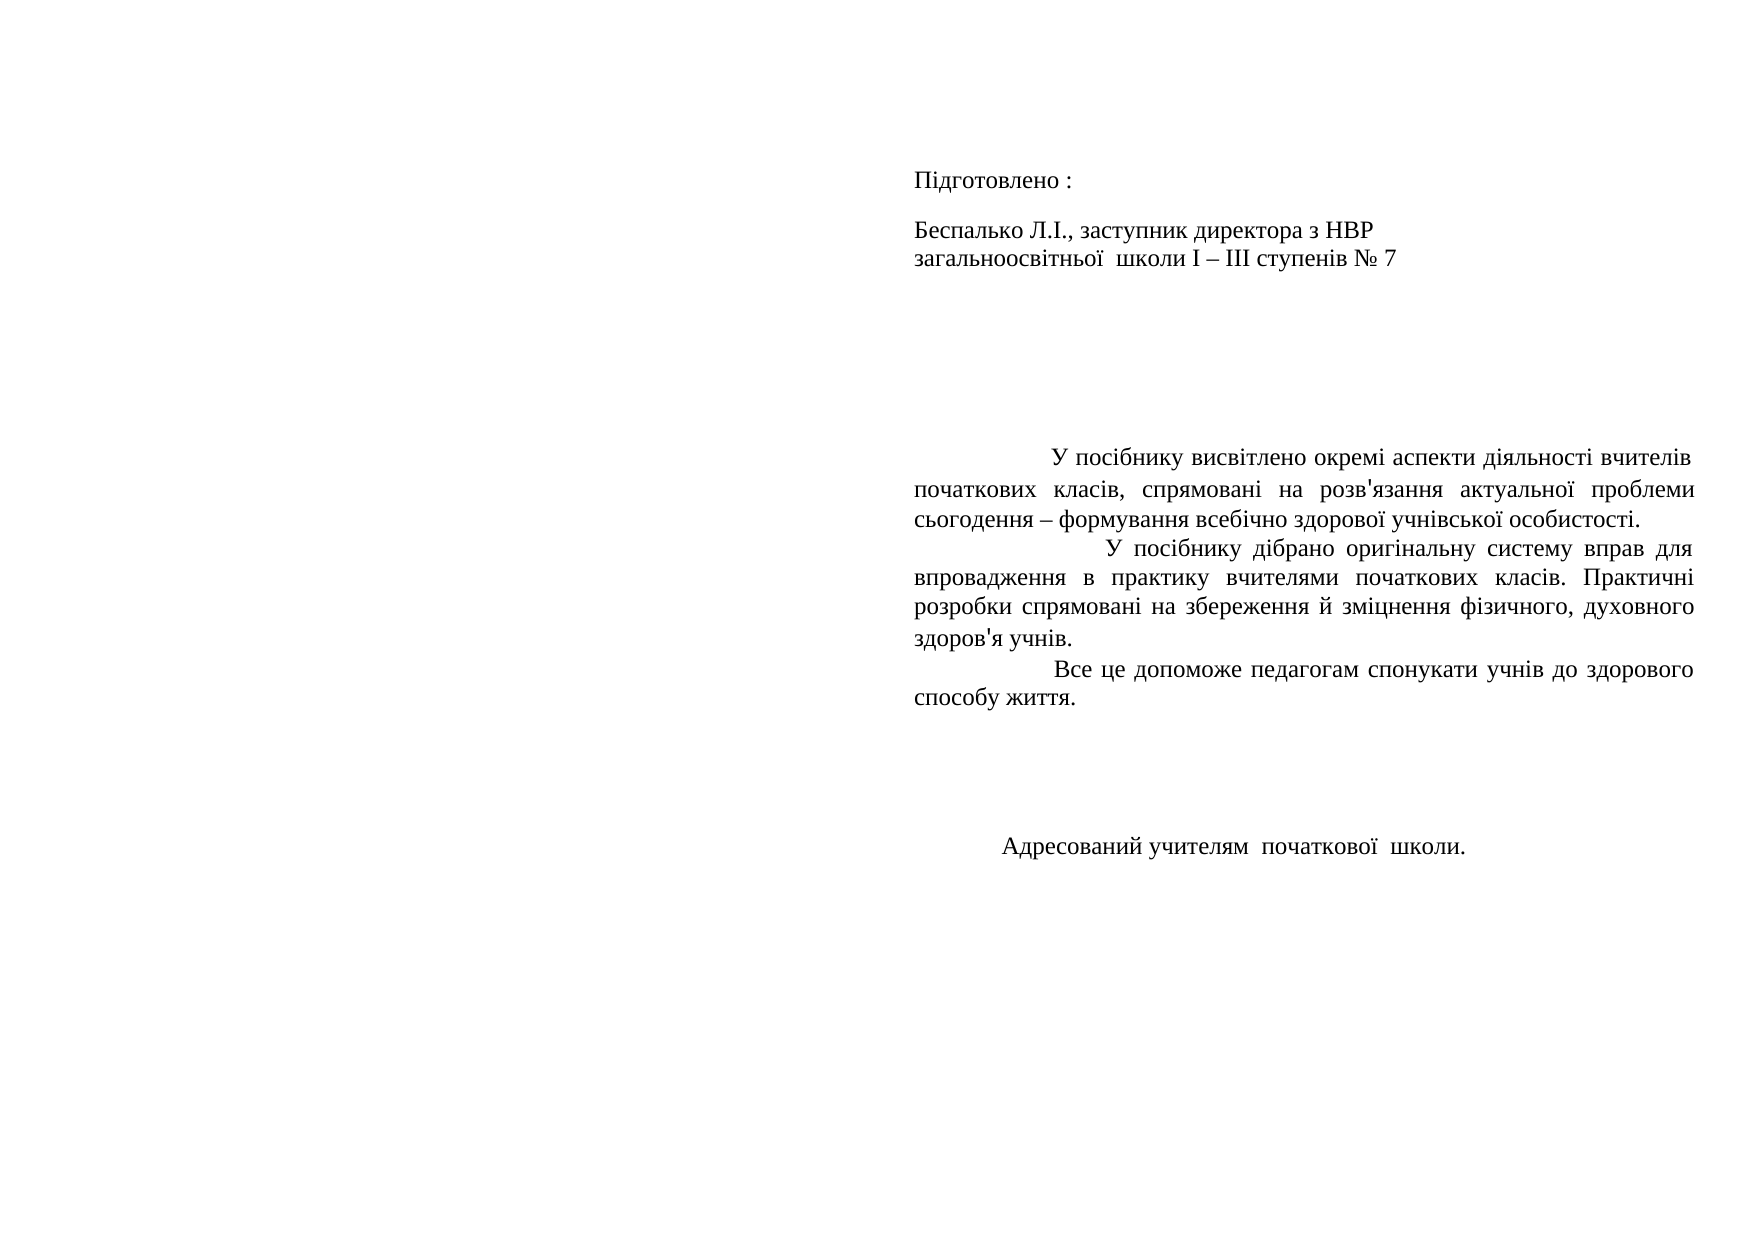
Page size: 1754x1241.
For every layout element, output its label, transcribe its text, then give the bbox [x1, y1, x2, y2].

text Все це допоможе педагогам спонукати учнів до здорового способу життя. [914, 654, 1695, 711]
text У посібнику висвітлено окремі аспекти діяльності вчителів початкових класів, спрямовані на розв'язання актуальної проблеми сьогодення – формування всебічно здорової учнівської особистості. [914, 442, 1695, 533]
text Беспалько Л.І., заступник директора з НВР загальноосвітньої школи І – ІІІ ступенів № 7 [914, 215, 1695, 272]
text У посібнику дібрано оригінальну систему вправ для впровадження в практику вчителями початкових класів. Практичні розробки спрямовані на збереження й зміцнення фізичного, духовного здоров'я учнів. [914, 533, 1695, 654]
text Підготовлено : [914, 165, 1695, 194]
text Адресований учителям початкової школи. [914, 831, 1695, 860]
